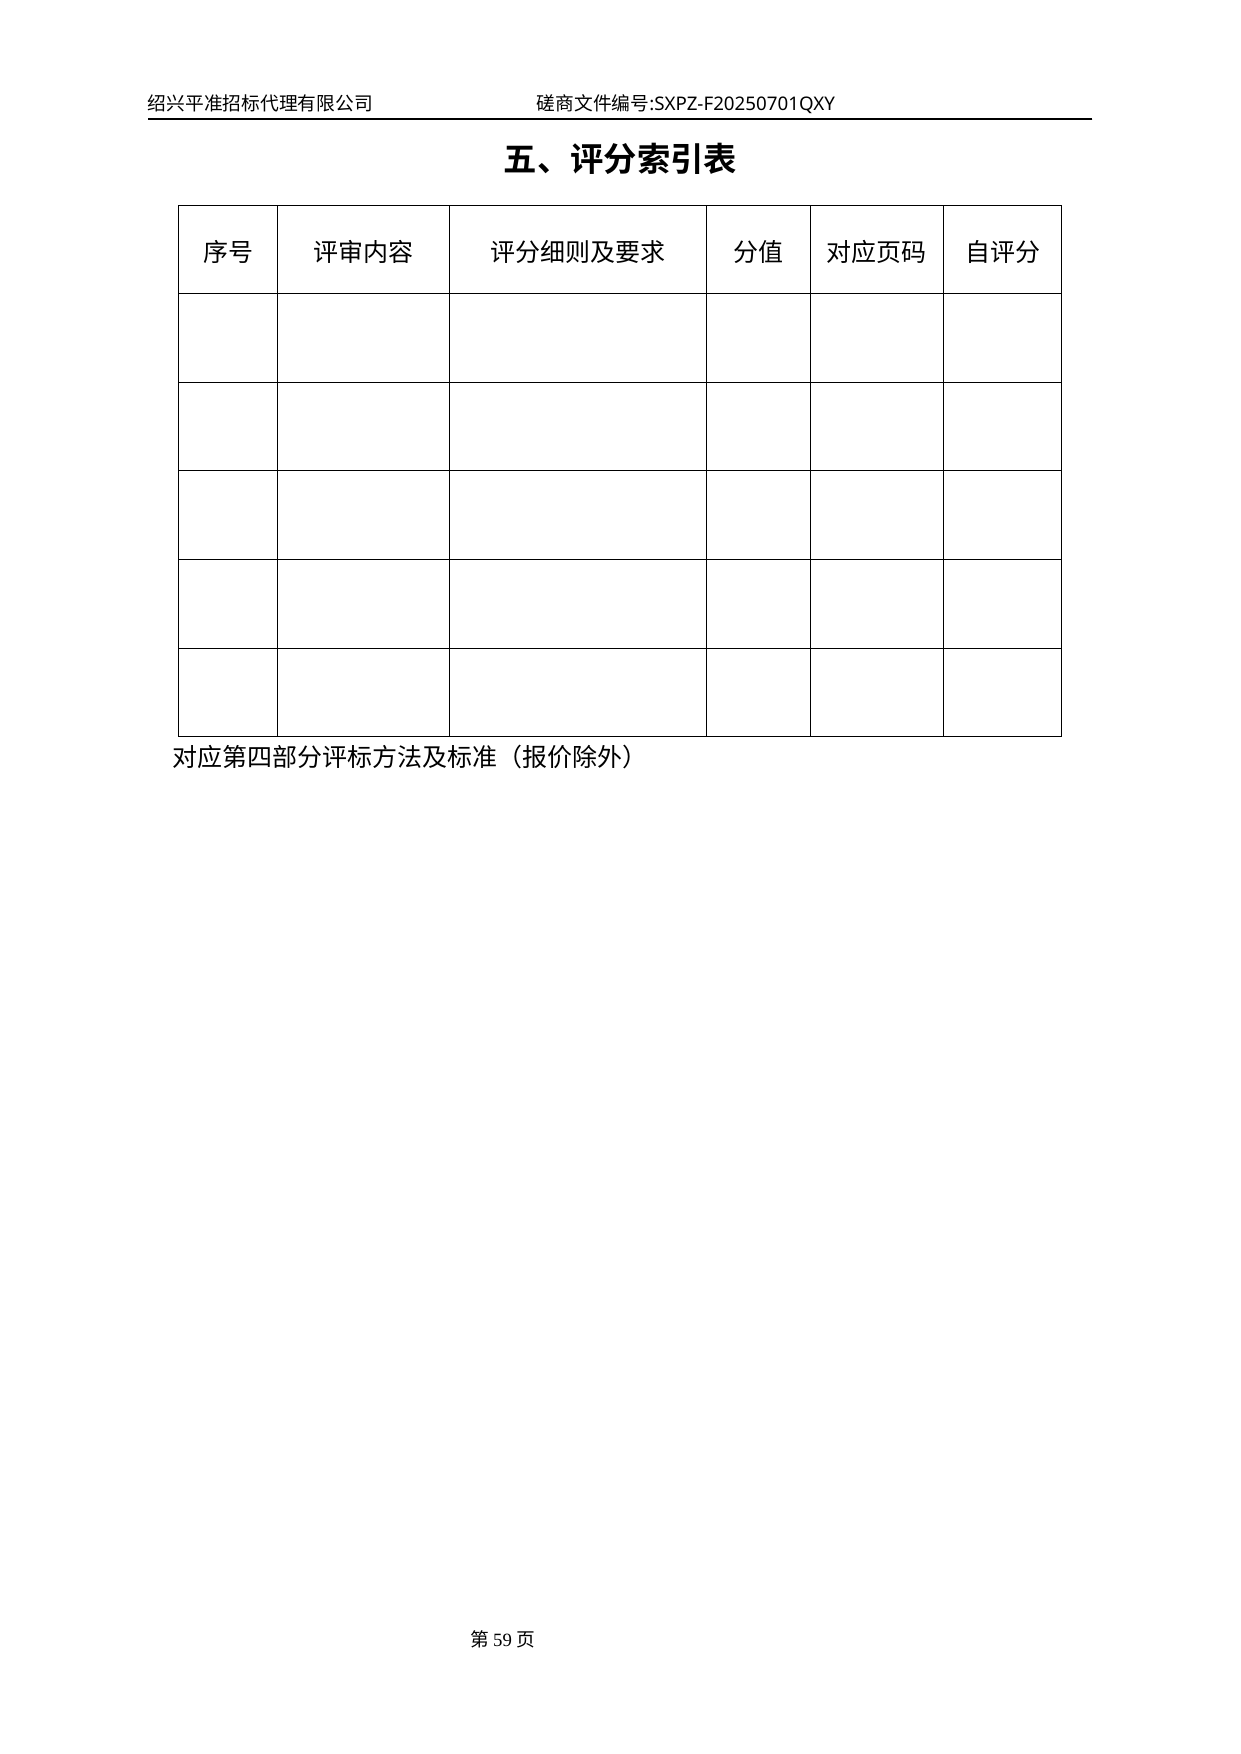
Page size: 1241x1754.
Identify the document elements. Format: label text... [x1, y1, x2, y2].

table_cell [179, 383, 277, 470]
table_header 自评分 [944, 206, 1061, 293]
table_cell [179, 560, 277, 647]
table_cell [450, 294, 706, 382]
table_cell [278, 294, 449, 382]
table_cell [944, 560, 1061, 647]
table_cell [278, 649, 449, 736]
table_header 序号 [179, 206, 277, 293]
table_header 评审内容 [278, 206, 449, 293]
table_cell [944, 649, 1061, 736]
table_cell [707, 294, 810, 382]
table_cell [179, 471, 277, 559]
table_cell [707, 471, 810, 559]
table_header 评分细则及要求 [450, 206, 706, 293]
table_cell [450, 471, 706, 559]
table_cell [278, 471, 449, 559]
table_cell [707, 560, 810, 647]
table_cell [944, 471, 1061, 559]
table_cell [944, 294, 1061, 382]
table_cell [707, 649, 810, 736]
table_header 对应页码 [811, 206, 943, 293]
text 对应第四部分评标方法及标准（报价除外） [148, 737, 1092, 773]
table_cell [811, 383, 943, 470]
table_cell [944, 383, 1061, 470]
table_cell [811, 294, 943, 382]
table_cell [811, 560, 943, 647]
table_cell [179, 294, 277, 382]
table_header 分值 [707, 206, 810, 293]
table_cell [707, 383, 810, 470]
table_cell [811, 471, 943, 559]
text 五、评分索引表 [148, 133, 1092, 181]
table_cell [278, 560, 449, 647]
table_cell [450, 383, 706, 470]
table_cell [811, 649, 943, 736]
table_cell [179, 649, 277, 736]
table_cell [450, 649, 706, 736]
table_cell [450, 560, 706, 647]
table_cell [278, 383, 449, 470]
